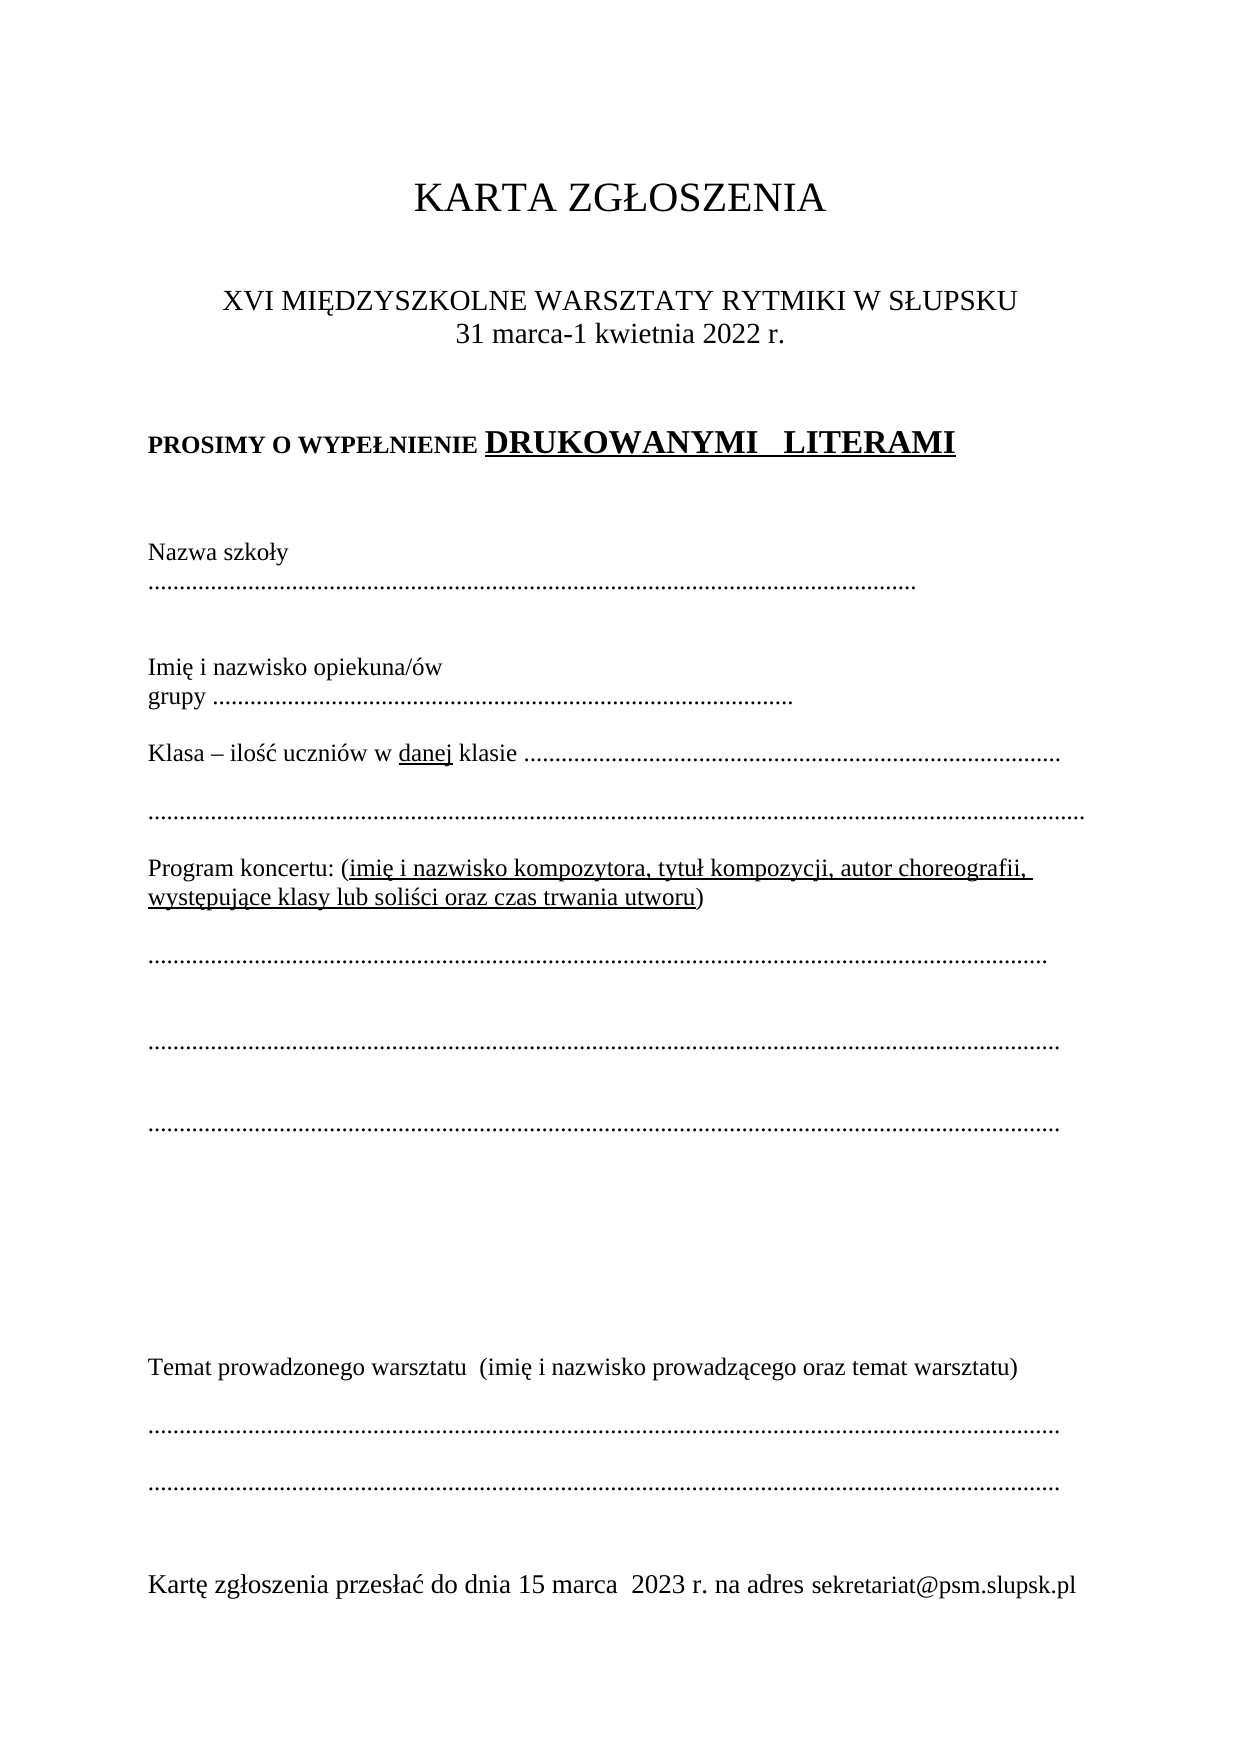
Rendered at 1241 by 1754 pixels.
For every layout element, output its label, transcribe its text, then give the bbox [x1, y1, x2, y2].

text Temat prowadzonego warsztatu (imię i nazwisko prowadzącego oraz temat warsztatu) [148, 1352, 1092, 1381]
text 31 marca-1 kwietnia 2022 r. [148, 316, 1092, 350]
text KARTA ZGŁOSZENIA [148, 173, 1092, 221]
text PROSIMY O WYPEŁNIENIE DRUKOWANYMI LITERAMI [148, 422, 1092, 460]
text Klasa – ilość uczniów w danej klasie ...................................................................................... [148, 738, 1092, 767]
text ................................................................................................................................................ [148, 940, 1092, 968]
text .................................................................................................................................................. [148, 1026, 1092, 1055]
text .................................................................................................................................................. [148, 1108, 1092, 1136]
text Kartę zgłoszenia przesłać do dnia 15 marca 2023 r. na adres sekretariat@psm.slupsk.pl [148, 1568, 1092, 1599]
text Program koncertu: (imię i nazwisko kompozytora, tytuł kompozycji, autor choreografii, występujące klasy lub soliści oraz czas trwania utworu) [148, 853, 1092, 911]
text Nazwa szkoły [148, 537, 1092, 566]
text Imię i nazwisko opiekuna/ów grupy ............................................................................................. [148, 652, 1092, 710]
text XVI MIĘDZYSZKOLNE WARSZTATY RYTMIKI W SŁUPSKU [148, 283, 1092, 316]
text .................................................................................................................................................. [148, 1410, 1092, 1438]
text ........................................................................................................................... [148, 566, 1092, 595]
text ...................................................................................................................................................... [148, 796, 1092, 825]
text .................................................................................................................................................. [148, 1467, 1092, 1496]
